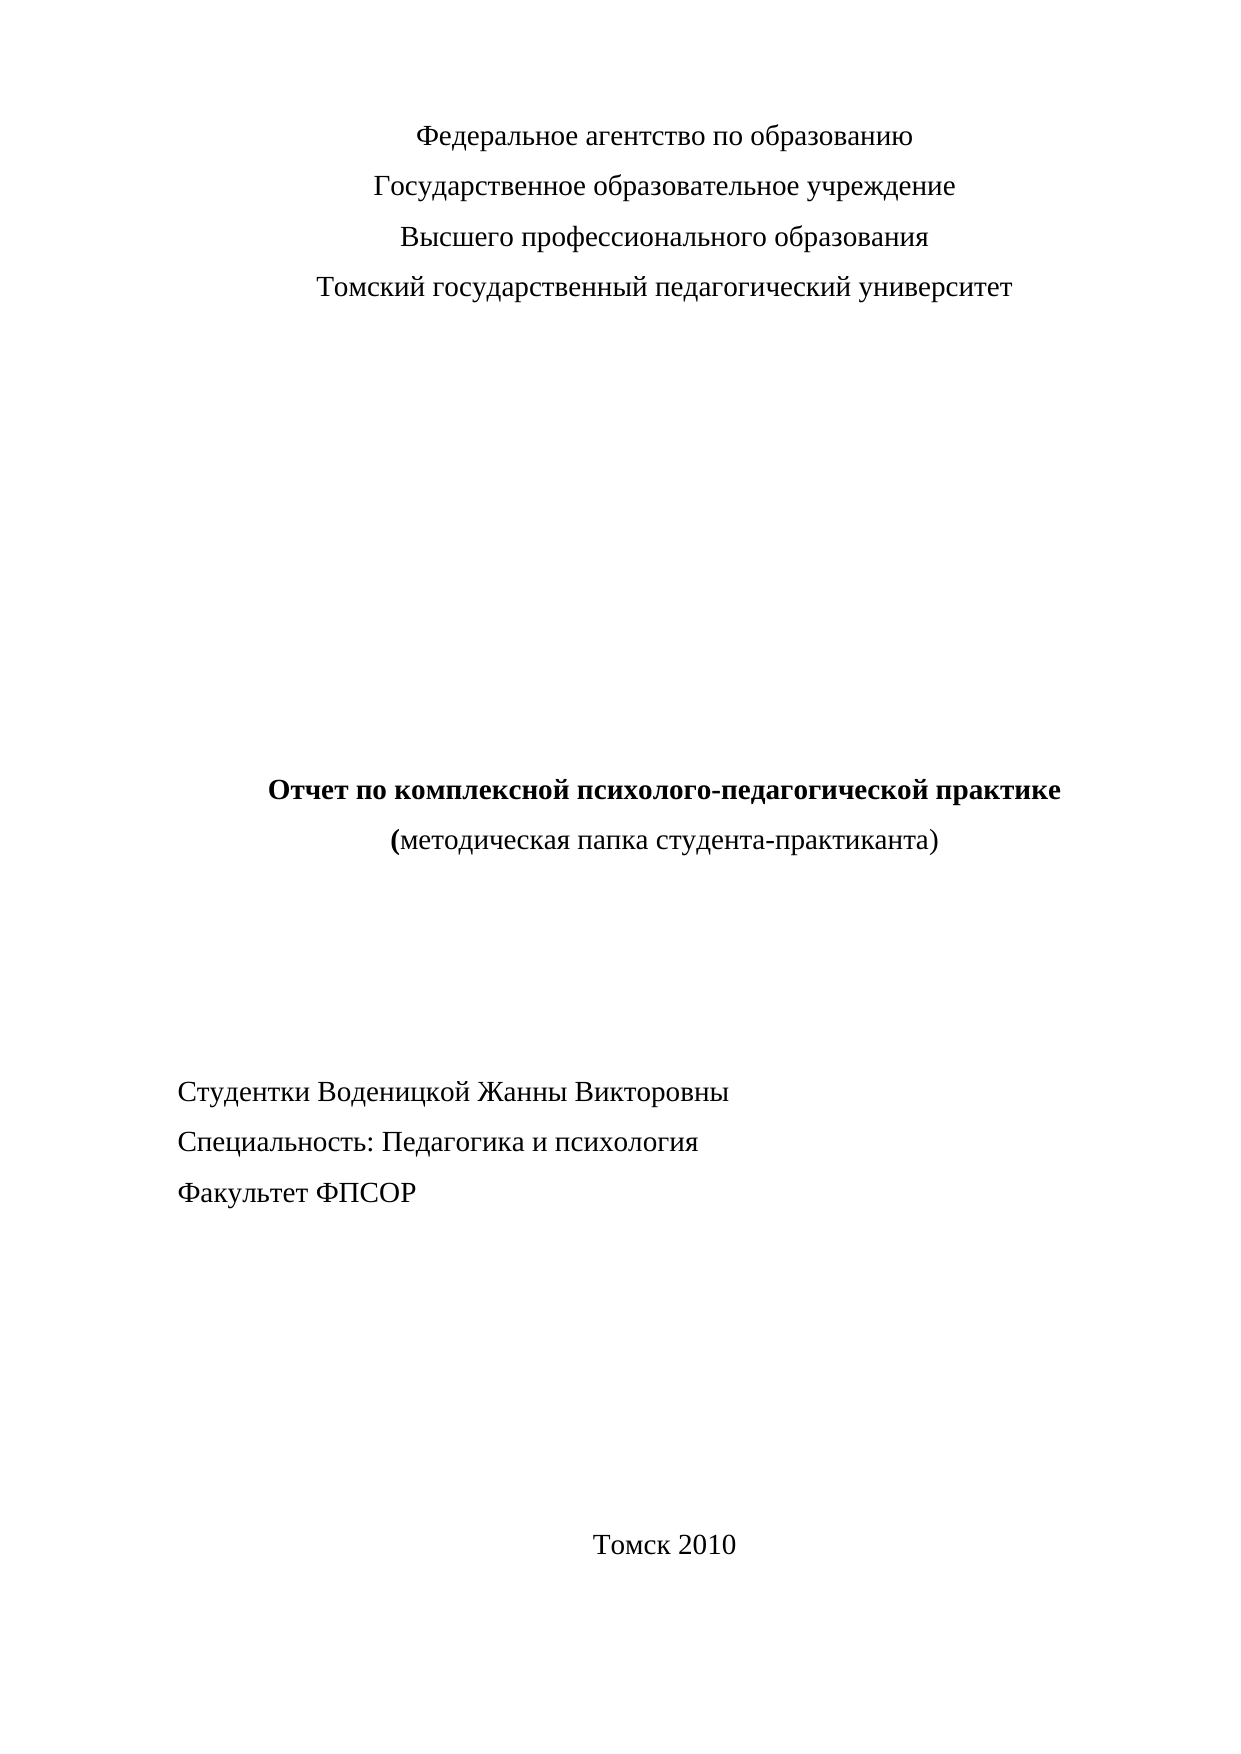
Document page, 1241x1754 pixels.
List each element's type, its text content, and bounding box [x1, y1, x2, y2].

text (методическая папка студента-практиканта) [177, 822, 1152, 856]
text Факультет ФПСОР [177, 1175, 1152, 1208]
text Федеральное агентство по образованию [177, 118, 1152, 152]
text Томский государственный педагогический университет [177, 269, 1152, 303]
text Отчет по комплексной психолого-педагогической практике [177, 772, 1152, 806]
text Томск 2010 [177, 1527, 1152, 1560]
text Государственное образовательное учреждение [177, 168, 1152, 202]
text Высшего профессионального образования [177, 219, 1152, 252]
text Студентки Воденицкой Жанны Викторовны [177, 1074, 1152, 1108]
text Специальность: Педагогика и психология [177, 1124, 1152, 1158]
